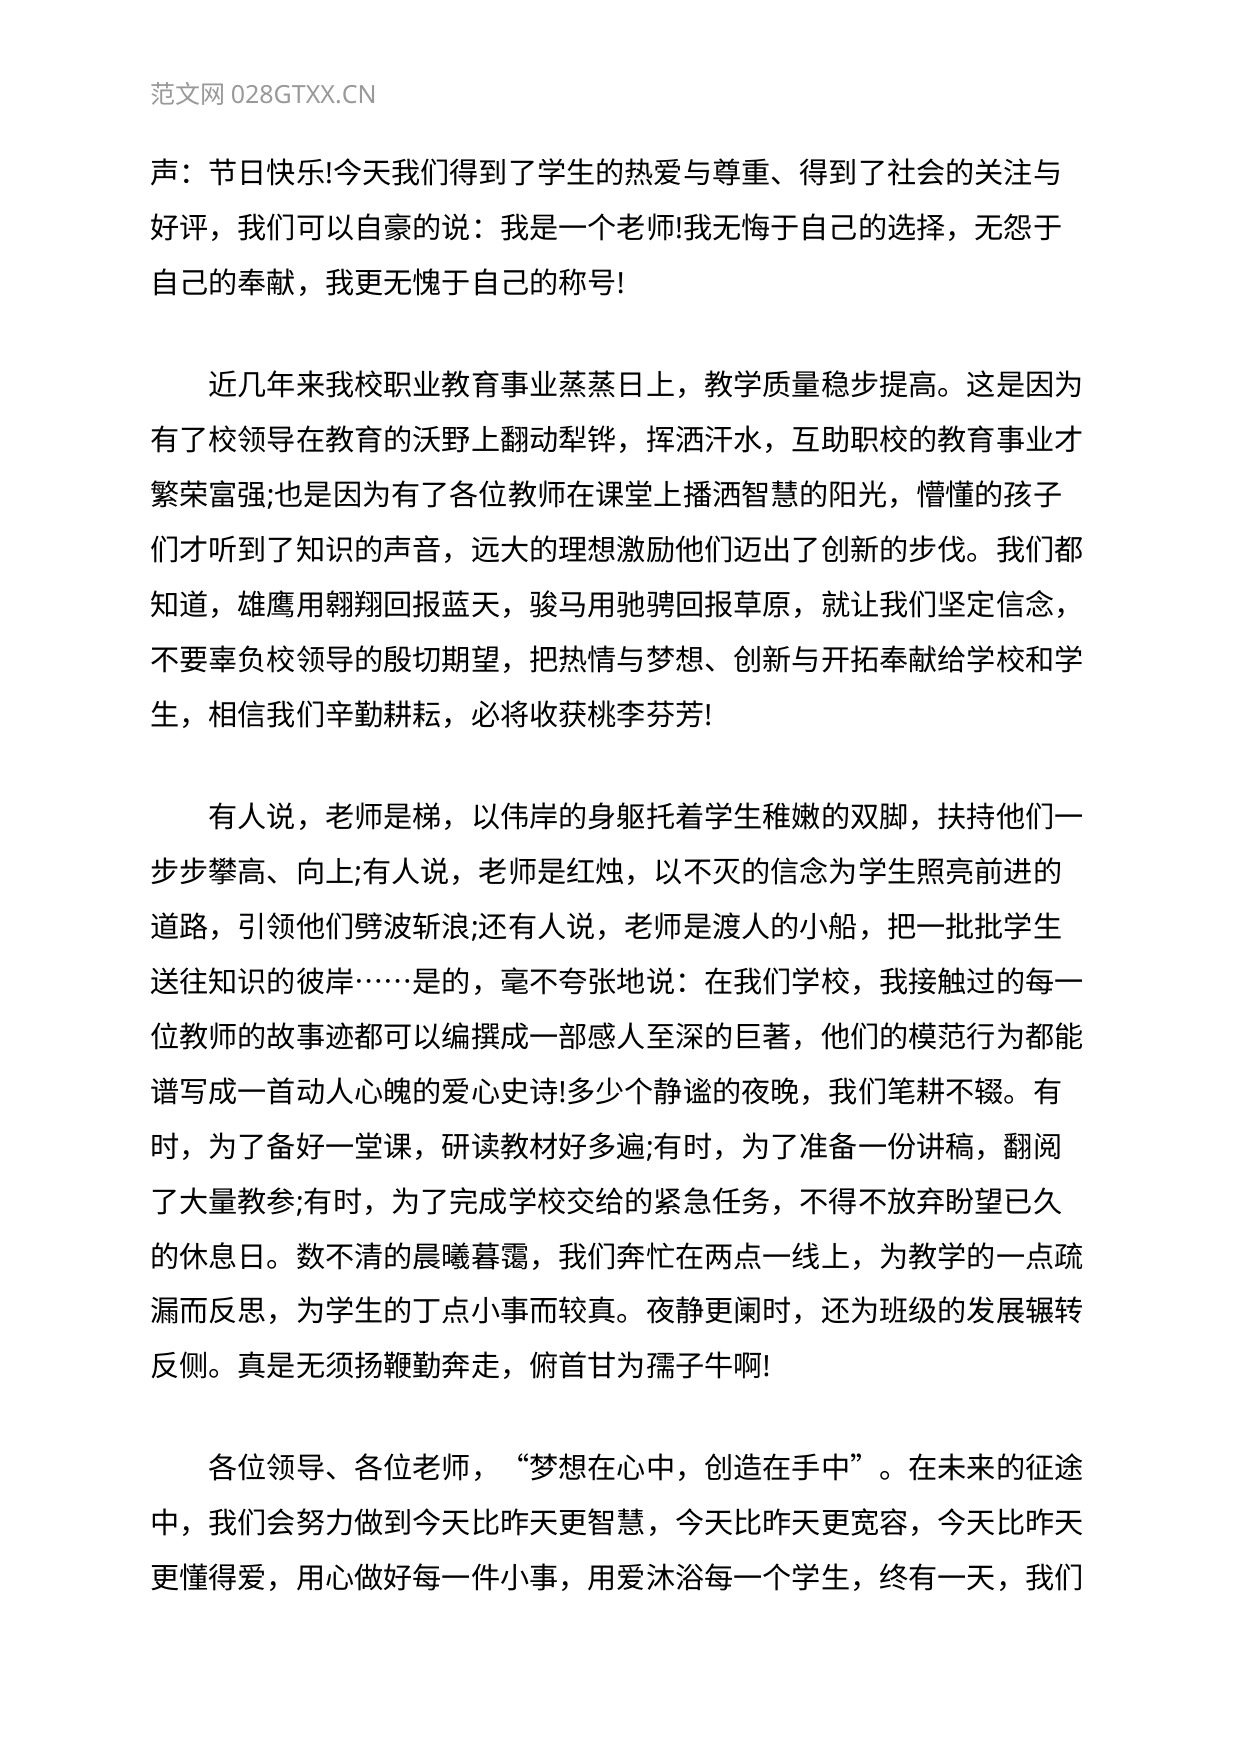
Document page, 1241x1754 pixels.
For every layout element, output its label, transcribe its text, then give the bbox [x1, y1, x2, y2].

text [150, 150, 1090, 302]
text 近几年来我校职业教育事业蒸蒸日上，教学质量稳步提高。这是因为有了校领导在教育的沃野上翻动犁铧，挥洒汗水，互助职校的教育事业才繁荣富强;也是因为有了各位教师在课堂上播洒智慧的阳光，懵懂的孩子们才听到了知识的声音，远大的理想激励他们迈出了创新的步伐。我们都知道，雄鹰用翱翔回报蓝天，骏马用驰骋回报草原，就让我们坚定信念，不要辜负校领导的殷切期望，把热情与梦想、创新与开拓奉献给学校和学生，相信我们辛勤耕耘，必将收获桃李芬芳! [150, 362, 1090, 734]
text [150, 1445, 1090, 1597]
text 有人说，老师是梯，以伟岸的身躯托着学生稚嫩的双脚，扶持他们一步步攀高、向上;有人说，老师是红烛，以不灭的信念为学生照亮前进的道路，引领他们劈波斩浪;还有人说，老师是渡人的小船，把一批批学生送往知识的彼岸……是的，毫不夸张地说：在我们学校，我接触过的每一位教师的故事迹都可以编撰成一部感人至深的巨著，他们的模范行为都能谱写成一首动人心魄的爱心史诗!多少个静谧的夜晚，我们笔耕不辍。有时，为了备好一堂课，研读教材好多遍;有时，为了准备一份讲稿，翻阅了大量教参;有时，为了完成学校交给的紧急任务，不得不放弃盼望已久的休息日。数不清的晨曦暮霭，我们奔忙在两点一线上，为教学的一点疏漏而反思，为学生的丁点小事而较真。夜静更阑时，还为班级的发展辗转反侧。真是无须扬鞭勤奔走，俯首甘为孺子牛啊! [150, 793, 1090, 1385]
